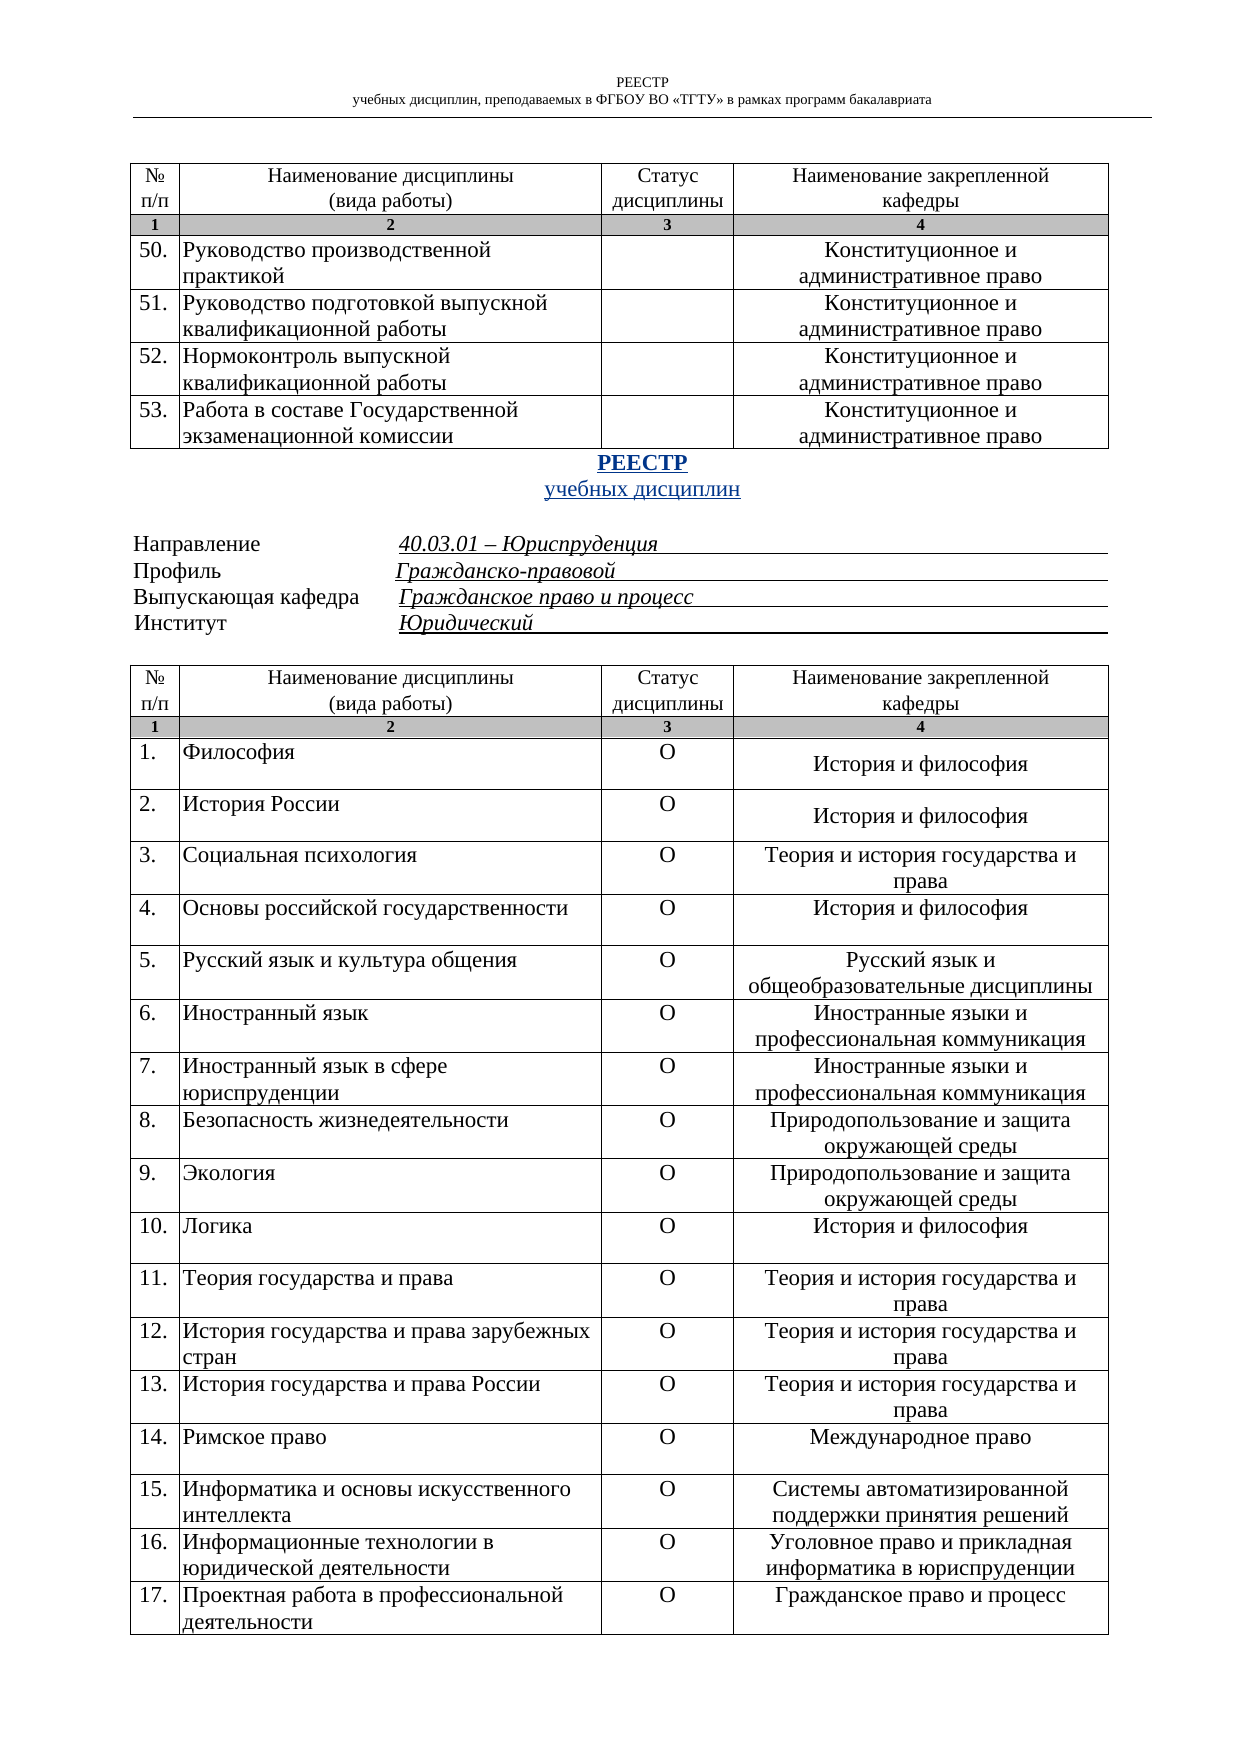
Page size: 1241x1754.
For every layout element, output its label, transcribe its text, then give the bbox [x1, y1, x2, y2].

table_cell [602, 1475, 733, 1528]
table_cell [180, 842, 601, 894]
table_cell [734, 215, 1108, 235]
text Выпускающая кафедра Гражданское право и процесс [133, 583, 1152, 609]
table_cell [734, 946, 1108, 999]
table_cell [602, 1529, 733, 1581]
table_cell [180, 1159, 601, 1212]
text учебных дисциплин [133, 475, 1152, 502]
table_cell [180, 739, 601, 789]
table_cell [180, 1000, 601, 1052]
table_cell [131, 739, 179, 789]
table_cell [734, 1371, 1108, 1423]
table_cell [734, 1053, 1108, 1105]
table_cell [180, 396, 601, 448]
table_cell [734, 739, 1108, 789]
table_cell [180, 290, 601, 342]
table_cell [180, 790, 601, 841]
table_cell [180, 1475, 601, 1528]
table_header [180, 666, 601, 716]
text Институт Юридический [134, 609, 1152, 636]
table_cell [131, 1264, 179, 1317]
text РЕЕСТР [133, 449, 1152, 475]
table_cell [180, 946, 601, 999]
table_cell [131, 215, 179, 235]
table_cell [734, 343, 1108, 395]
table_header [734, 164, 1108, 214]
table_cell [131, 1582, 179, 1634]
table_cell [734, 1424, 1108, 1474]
text Направление 40.03.01 – Юриспруденция [133, 530, 1152, 557]
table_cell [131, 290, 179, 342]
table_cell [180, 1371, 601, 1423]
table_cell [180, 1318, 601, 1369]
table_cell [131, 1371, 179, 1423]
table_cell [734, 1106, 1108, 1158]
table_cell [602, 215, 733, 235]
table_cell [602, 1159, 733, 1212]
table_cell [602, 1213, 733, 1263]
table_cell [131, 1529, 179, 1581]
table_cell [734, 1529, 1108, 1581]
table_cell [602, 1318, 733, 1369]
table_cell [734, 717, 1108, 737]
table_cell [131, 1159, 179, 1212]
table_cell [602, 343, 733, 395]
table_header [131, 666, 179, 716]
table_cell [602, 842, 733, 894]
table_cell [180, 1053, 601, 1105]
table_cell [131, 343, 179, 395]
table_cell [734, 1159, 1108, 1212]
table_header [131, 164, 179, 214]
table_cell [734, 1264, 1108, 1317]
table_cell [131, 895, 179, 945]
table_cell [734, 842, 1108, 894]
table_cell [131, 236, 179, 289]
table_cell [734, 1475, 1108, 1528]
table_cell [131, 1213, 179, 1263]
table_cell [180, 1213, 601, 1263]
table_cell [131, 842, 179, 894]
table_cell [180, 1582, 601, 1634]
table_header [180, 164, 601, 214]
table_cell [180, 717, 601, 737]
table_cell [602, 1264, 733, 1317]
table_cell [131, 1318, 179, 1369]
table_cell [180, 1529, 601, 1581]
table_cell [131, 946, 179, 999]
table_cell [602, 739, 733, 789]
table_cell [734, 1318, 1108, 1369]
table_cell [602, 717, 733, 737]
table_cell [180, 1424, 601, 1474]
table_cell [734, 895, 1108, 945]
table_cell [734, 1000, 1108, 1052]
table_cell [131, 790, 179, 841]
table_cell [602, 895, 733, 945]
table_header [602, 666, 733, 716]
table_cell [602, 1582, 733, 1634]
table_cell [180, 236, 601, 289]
text Профиль Гражданско-правовой [133, 557, 1152, 583]
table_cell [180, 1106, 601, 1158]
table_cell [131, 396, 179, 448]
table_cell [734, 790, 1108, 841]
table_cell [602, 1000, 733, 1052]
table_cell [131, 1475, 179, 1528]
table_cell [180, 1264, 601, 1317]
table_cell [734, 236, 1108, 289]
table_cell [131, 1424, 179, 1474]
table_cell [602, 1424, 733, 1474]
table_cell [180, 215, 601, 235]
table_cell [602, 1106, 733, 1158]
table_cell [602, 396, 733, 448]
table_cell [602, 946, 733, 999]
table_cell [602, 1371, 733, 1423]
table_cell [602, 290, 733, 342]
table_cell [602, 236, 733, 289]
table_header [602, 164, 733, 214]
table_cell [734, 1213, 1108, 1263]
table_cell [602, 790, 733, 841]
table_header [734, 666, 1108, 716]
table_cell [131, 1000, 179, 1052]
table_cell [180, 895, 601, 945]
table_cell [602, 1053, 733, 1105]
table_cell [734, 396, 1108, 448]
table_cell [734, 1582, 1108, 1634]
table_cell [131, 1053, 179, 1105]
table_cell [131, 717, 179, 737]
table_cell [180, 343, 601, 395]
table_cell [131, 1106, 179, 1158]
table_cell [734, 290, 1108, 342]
